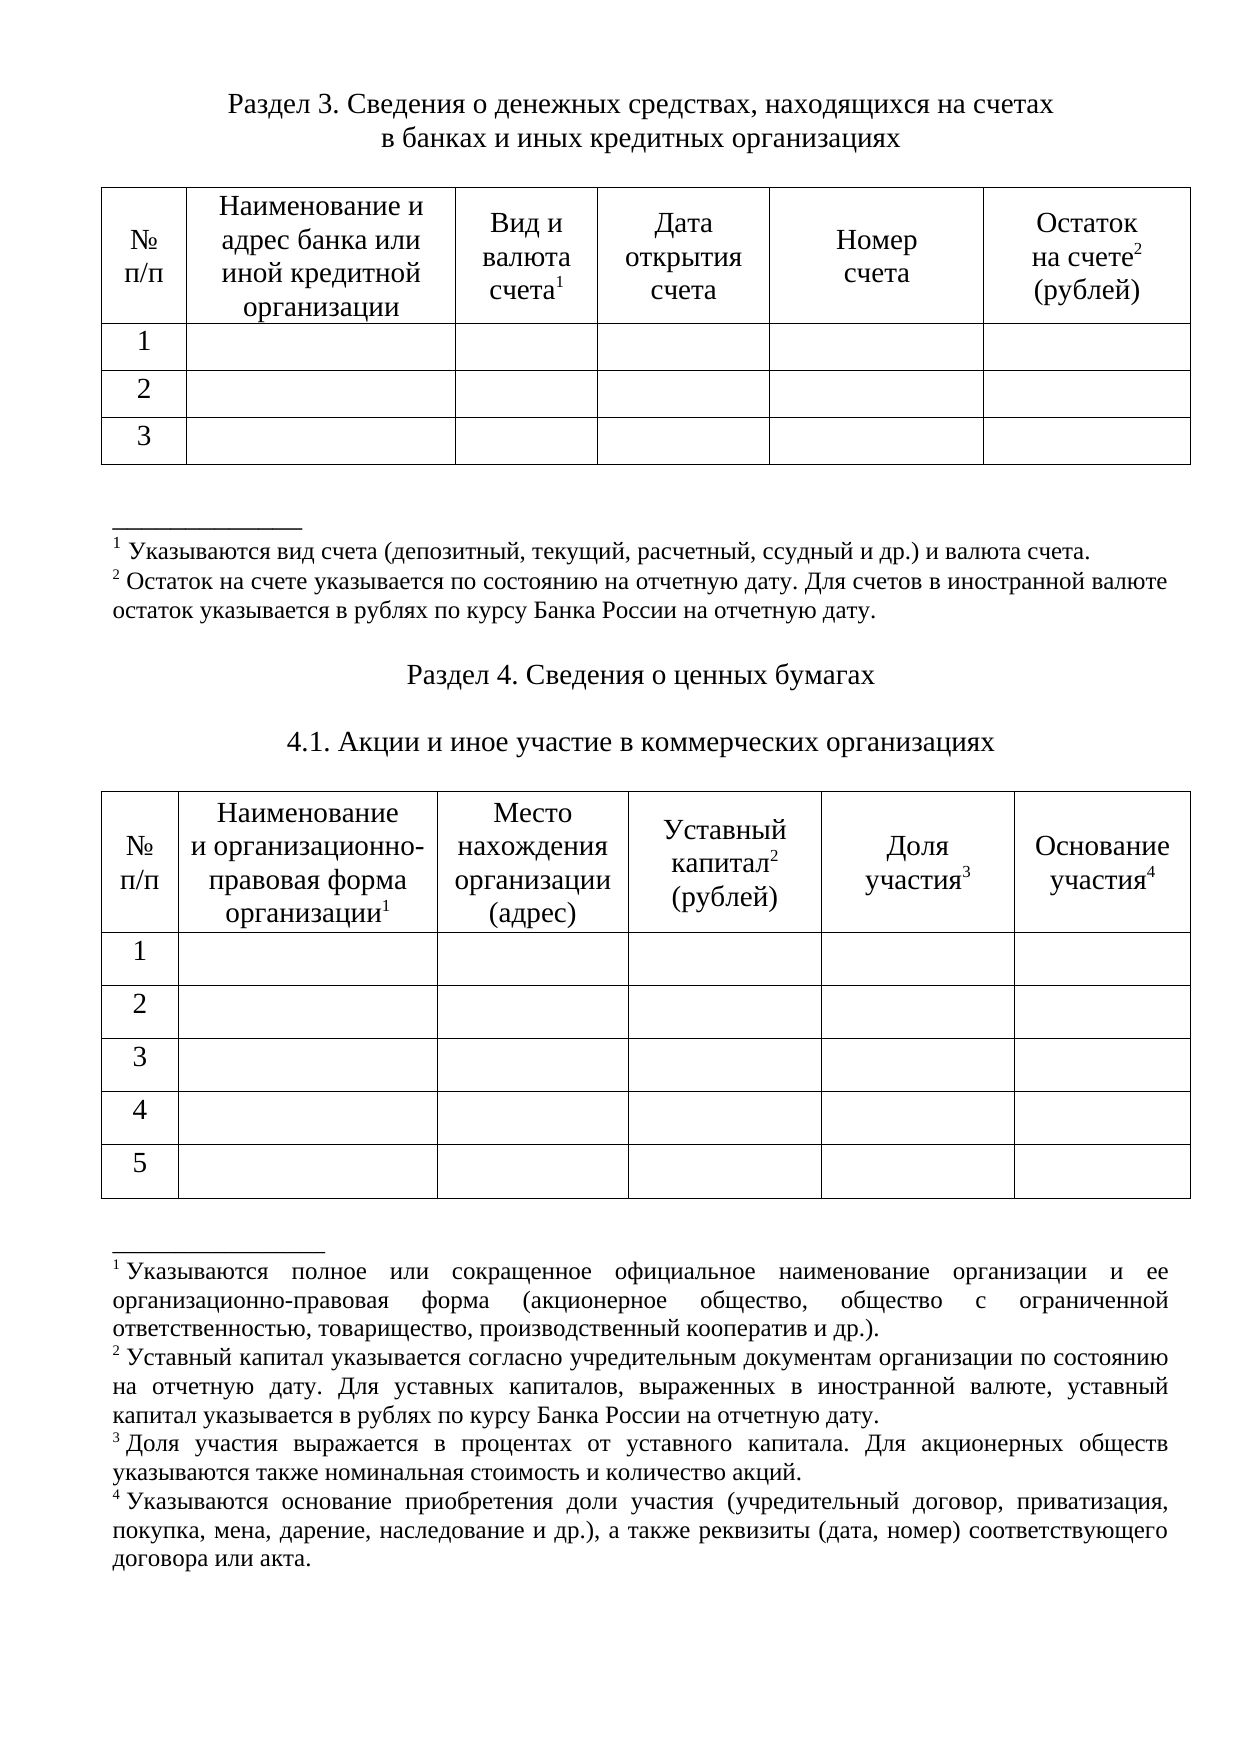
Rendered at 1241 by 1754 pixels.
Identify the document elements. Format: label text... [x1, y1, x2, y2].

table_cell [1015, 1145, 1190, 1197]
table_cell [598, 418, 769, 464]
table_cell 4 [102, 1092, 178, 1144]
table_cell 3 [102, 1039, 178, 1091]
table_cell [629, 1039, 821, 1091]
table_header Дата открытия счета [598, 188, 769, 322]
table_cell [187, 324, 455, 370]
table_cell [179, 933, 437, 985]
table_cell 2 [102, 371, 186, 417]
text 2 Уставный капитал указывается согласно учредительным документам организации по состоянию на отчетную дату. Для уставных капиталов, выраженных в иностранной валюте, уставный капитал указывается в рублях по курсу Банка России на отчетную дату. [112, 1342, 1169, 1428]
table_cell [822, 933, 1014, 985]
text 1 Указываются полное или сокращенное официальное наименование организации и ее организационно-правовая форма (акционерное общество, общество с ограниченной ответственностью, товарищество, производственный кооператив и др.). [112, 1256, 1169, 1342]
table_header № п/п [102, 188, 186, 322]
table_cell [438, 1039, 628, 1091]
table_cell 1 [102, 324, 186, 370]
table_cell [822, 986, 1014, 1038]
table_cell [629, 933, 821, 985]
table_cell [456, 418, 597, 464]
table_header Уставный капитал2 (рублей) [629, 792, 821, 932]
table_cell [179, 1092, 437, 1144]
table_cell [984, 418, 1190, 464]
table_cell 2 [102, 986, 178, 1038]
table_cell [629, 986, 821, 1038]
table_header Основание участия4 [1015, 792, 1190, 932]
table_header Остаток на счете2 (рублей) [984, 188, 1190, 322]
table_cell [456, 324, 597, 370]
table_header № п/п [102, 792, 178, 932]
table_header Номер счета [770, 188, 983, 322]
table_cell [1015, 986, 1190, 1038]
text Раздел 3. Сведения о денежных средствах, находящихся на счетах в банках и иных кредитных организациях [112, 87, 1169, 154]
table_cell [770, 371, 983, 417]
table_header Вид и валюта счета1 [456, 188, 597, 322]
table_cell 1 [102, 933, 178, 985]
table_cell [438, 933, 628, 985]
text 4.1. Акции и иное участие в коммерческих организациях [112, 724, 1169, 758]
table_cell [1015, 933, 1190, 985]
text 3 Доля участия выражается в процентах от уставного капитала. Для акционерных обществ указываются также номинальная стоимость и количество акций. [112, 1428, 1169, 1486]
text 2 Остаток на счете указывается по состоянию на отчетную дату. Для счетов в иностранной валюте остаток указывается в рублях по курсу Банка России на отчетную дату. [112, 566, 1169, 623]
table_cell [629, 1145, 821, 1197]
table_cell [822, 1145, 1014, 1197]
table_cell [179, 1145, 437, 1197]
text 4 Указываются основание приобретения доли участия (учредительный договор, приватизация, покупка, мена, дарение, наследование и др.), а также реквизиты (дата, номер) соответствующего договора или акта. [112, 1486, 1169, 1572]
table_cell 5 [102, 1145, 178, 1197]
text Раздел 4. Сведения о ценных бумагах [112, 657, 1169, 691]
table_cell [822, 1092, 1014, 1144]
table_cell 3 [102, 418, 186, 464]
table_cell [822, 1039, 1014, 1091]
table_header Доля участия3 [822, 792, 1014, 932]
table_cell [187, 371, 455, 417]
table_cell [598, 371, 769, 417]
text _____________ [112, 499, 1169, 532]
table_cell [770, 324, 983, 370]
table_cell [598, 324, 769, 370]
table_header Наименование и организационно-правовая форма организации1 [179, 792, 437, 932]
table_cell [187, 418, 455, 464]
table_header Наименование и адрес банка или иной кредитной организации [187, 188, 455, 322]
table_cell [1015, 1092, 1190, 1144]
table_cell [438, 986, 628, 1038]
text _________________ [112, 1227, 1169, 1256]
table_header Место нахождения организации (адрес) [438, 792, 628, 932]
table_cell [179, 986, 437, 1038]
table_cell [1015, 1039, 1190, 1091]
table_cell [179, 1039, 437, 1091]
table_cell [629, 1092, 821, 1144]
text 1 Указываются вид счета (депозитный, текущий, расчетный, ссудный и др.) и валюта счета. [112, 532, 1169, 566]
table_cell [438, 1092, 628, 1144]
table_cell [984, 324, 1190, 370]
table_cell [984, 371, 1190, 417]
table_cell [456, 371, 597, 417]
table_cell [770, 418, 983, 464]
table_cell [438, 1145, 628, 1197]
